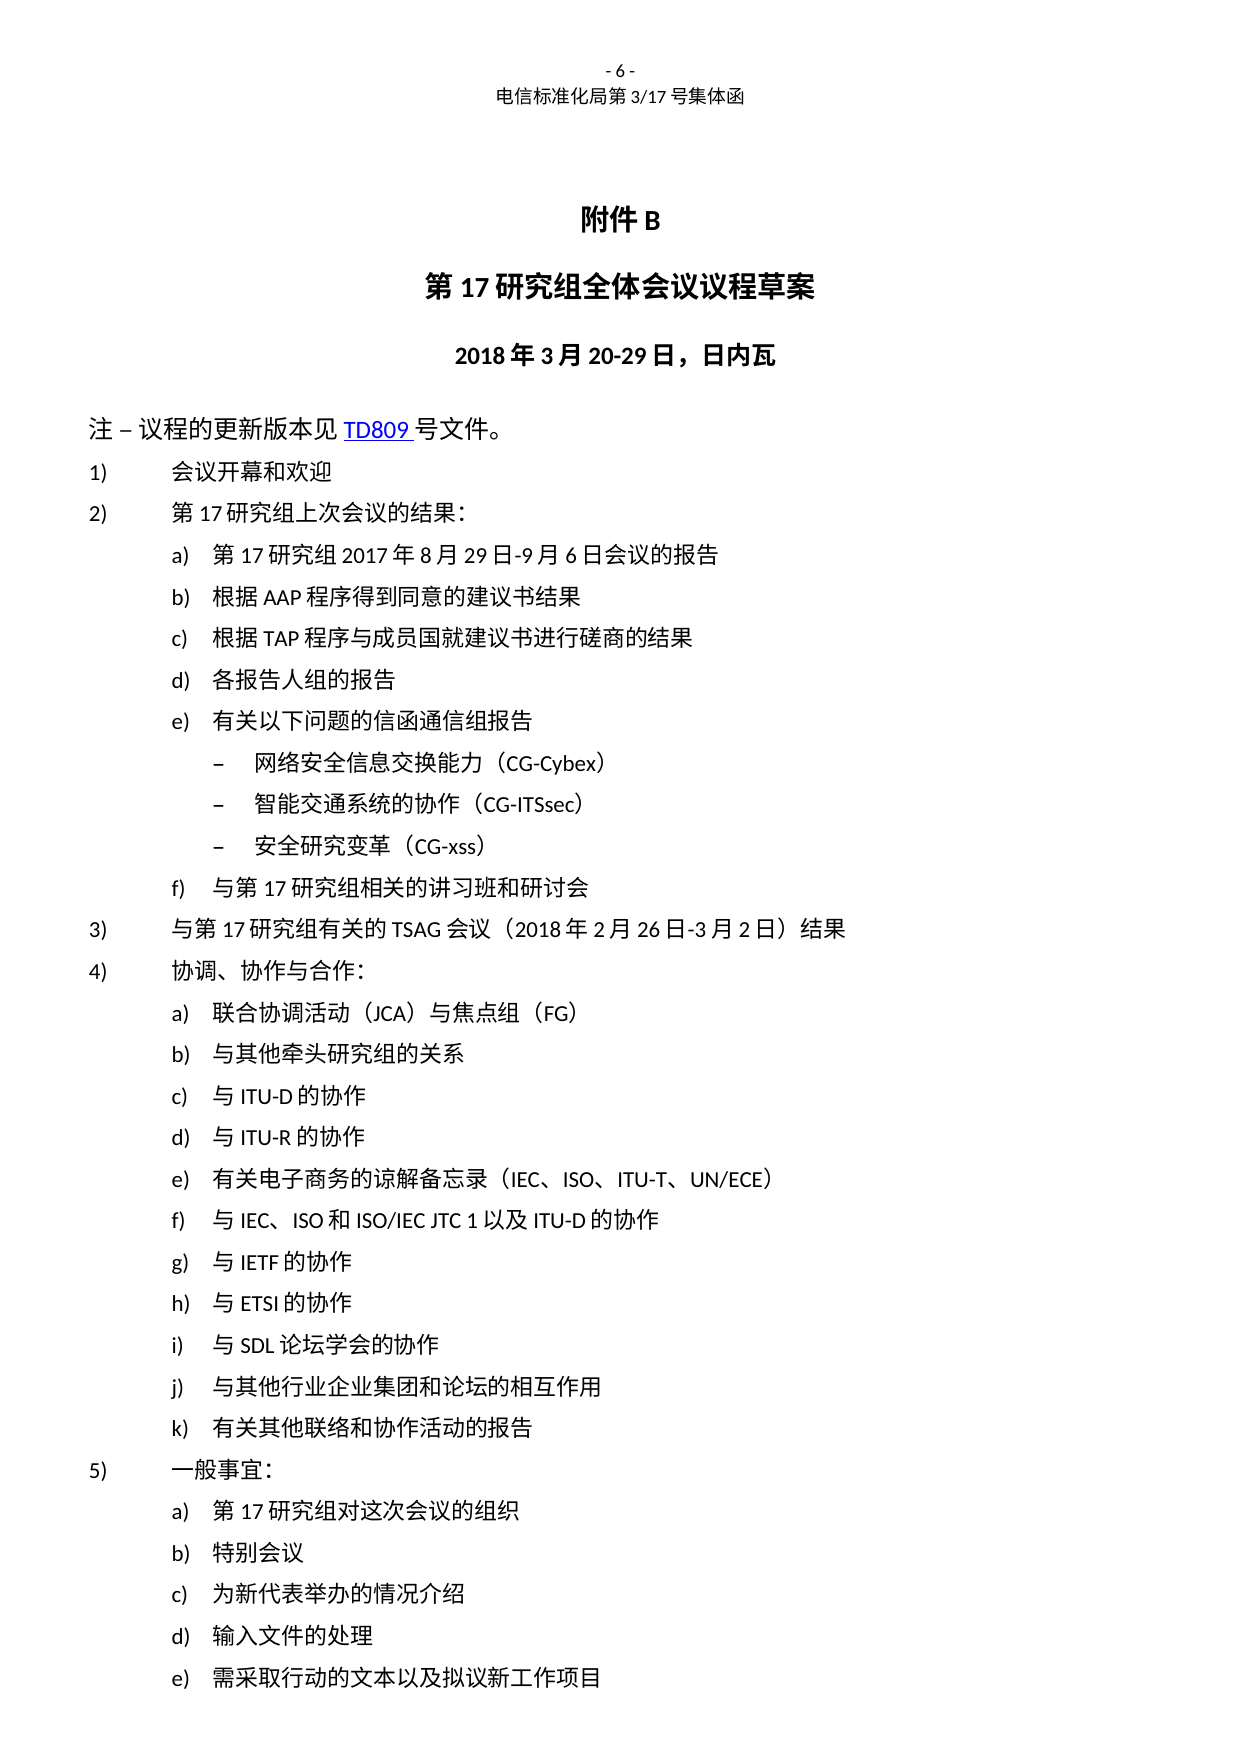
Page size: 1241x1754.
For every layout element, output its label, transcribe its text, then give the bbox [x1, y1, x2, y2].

text 1) 会议开幕和欢迎 [89, 454, 1152, 487]
text 3) 与第17研究组有关的TSAG会议（2018年2月26日-3月2日）结果 [89, 911, 1152, 944]
text b) 与其他牵头研究组的关系 [171, 1036, 1152, 1069]
title 第17研究组全体会议议程草案 [89, 264, 1152, 306]
text – 网络安全信息交换能力（CG-Cybex） [213, 745, 1152, 778]
text 注 – 议程的更新版本见TD809号文件。 [89, 409, 1142, 445]
text 4) 协调、协作与合作： [89, 953, 1152, 986]
text 2) 第17研究组上次会议的结果： [89, 495, 1152, 528]
text f) 与第17研究组相关的讲习班和研讨会 [171, 870, 1152, 903]
text d) 输入文件的处理 [171, 1618, 1152, 1651]
text d) 与ITU-R的协作 [171, 1119, 1152, 1152]
text c) 与ITU-D的协作 [171, 1077, 1152, 1111]
text 5) 一般事宜： [89, 1452, 1152, 1485]
text e) 有关以下问题的信函通信组报告 [171, 703, 1152, 736]
text – 安全研究变革（CG-xss） [213, 828, 1152, 861]
text b) 特别会议 [171, 1535, 1152, 1568]
text d) 各报告人组的报告 [171, 662, 1152, 695]
text b) 根据AAP程序得到同意的建议书结果 [171, 578, 1152, 612]
text 附件B [89, 197, 1152, 239]
text i) 与SDL论坛学会的协作 [171, 1327, 1152, 1360]
text k) 有关其他联络和协作活动的报告 [171, 1410, 1152, 1443]
text – 智能交通系统的协作（CG-ITSsec） [213, 786, 1152, 820]
text a) 第17研究组2017年8月29日-9月6日会议的报告 [171, 537, 1152, 570]
text 2018年3月20-29日，日内瓦 [89, 335, 1142, 372]
text e) 需采取行动的文本以及拟议新工作项目 [171, 1659, 1152, 1693]
text f) 与IEC、ISO和ISO/IEC JTC 1以及ITU-D的协作 [171, 1202, 1152, 1235]
text a) 第17研究组对这次会议的组织 [171, 1493, 1152, 1526]
text e) 有关电子商务的谅解备忘录（IEC、ISO、ITU-T、UN/ECE） [171, 1161, 1152, 1194]
text c) 根据TAP程序与成员国就建议书进行磋商的结果 [171, 620, 1152, 653]
text j) 与其他行业企业集团和论坛的相互作用 [171, 1368, 1152, 1402]
text g) 与IETF的协作 [171, 1244, 1152, 1277]
text c) 为新代表举办的情况介绍 [171, 1576, 1152, 1609]
text h) 与ETSI的协作 [171, 1285, 1152, 1318]
text a) 联合协调活动（JCA）与焦点组（FG） [171, 994, 1152, 1028]
